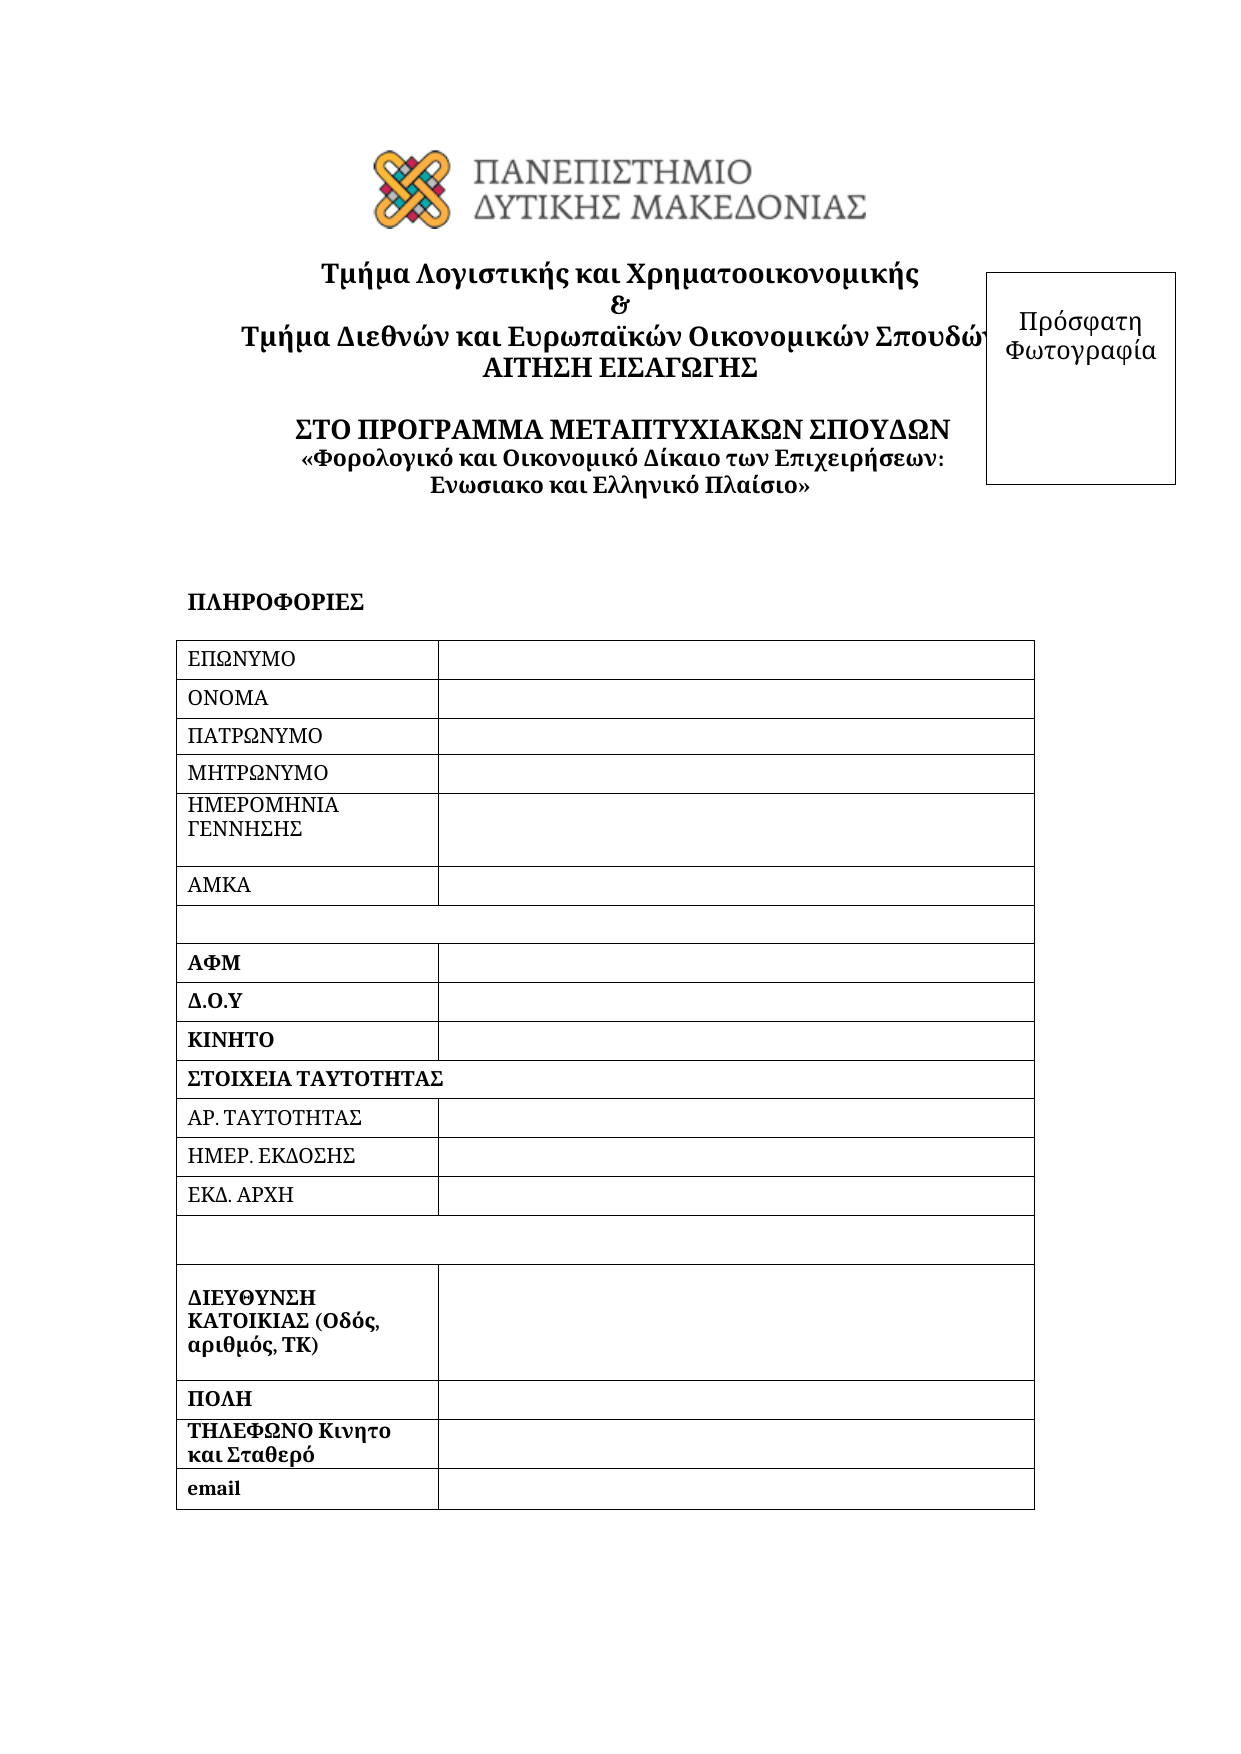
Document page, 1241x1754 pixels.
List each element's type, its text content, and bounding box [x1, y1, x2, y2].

table_cell [439, 1265, 1034, 1380]
table_cell ΚΙΝΗΤΟ [177, 1022, 438, 1059]
table_cell [439, 867, 1034, 904]
table_cell ΟΝΟΜΑ [177, 680, 438, 718]
table_cell [439, 794, 1034, 866]
table_cell [439, 1420, 1034, 1467]
table_header [439, 641, 1034, 679]
table_cell [439, 1381, 1034, 1418]
table_cell ΑΡ. ΤΑΥΤΟΤΗΤΑΣ [177, 1099, 438, 1137]
picture [363, 150, 877, 229]
table_cell [439, 1022, 1034, 1059]
table_cell ΤΗΛΕΦΩΝΟ Κινητο και Σταθερό [177, 1420, 438, 1467]
table_cell ΑΦΜ [177, 944, 438, 982]
table_cell ΣΤΟΙΧΕΙΑ ΤΑΥΤΟΤΗΤΑΣ [177, 1061, 1034, 1098]
table_cell [439, 755, 1034, 793]
text Τμήμα Λογιστικής και Χρηματοοικονομικής [187, 259, 1053, 290]
text Ενωσιακο και Ελληνικό Πλαίσιο» [187, 472, 1053, 499]
table_cell [439, 1469, 1034, 1509]
text ΠΛΗΡΟΦΟΡΙΕΣ [187, 590, 1053, 616]
table_cell ΗΜΕΡΟΜΗΝΙΑ ΓΕΝΝΗΣΗΣ [177, 794, 438, 866]
table_cell [439, 983, 1034, 1021]
table_cell ΔΙΕΥΘΥΝΣΗ ΚΑΤΟΙΚΙΑΣ (Οδός, αριθμός, ΤΚ) [177, 1265, 438, 1380]
table_cell ΕΚΔ. ΑΡΧΗ [177, 1177, 438, 1214]
table_cell [177, 906, 1034, 943]
table_cell ΜΗΤΡΩΝΥΜΟ [177, 755, 438, 793]
table_cell [439, 1099, 1034, 1137]
table_cell [439, 1138, 1034, 1176]
table_cell ΑΜΚΑ [177, 867, 438, 904]
table_cell ΗΜΕΡ. ΕΚΔΟΣΗΣ [177, 1138, 438, 1176]
table_cell ΠΑΤΡΩΝΥΜΟ [177, 719, 438, 754]
table_cell email [177, 1469, 438, 1509]
text «Φορολογικό και Οικονομικό Δίκαιο των Επιχειρήσεων: [187, 446, 986, 472]
table_cell [439, 719, 1034, 754]
table_cell [439, 1177, 1034, 1214]
text & [187, 290, 986, 322]
text ΑΙΤΗΣΗ ΕΙΣΑΓΩΓΗΣ [187, 353, 986, 384]
table_cell Δ.Ο.Υ [177, 983, 438, 1021]
table_cell [439, 944, 1034, 982]
table_cell ΠΟΛΗ [177, 1381, 438, 1418]
table_cell [439, 680, 1034, 718]
table_header ΕΠΩΝΥΜΟ [177, 641, 438, 679]
table_cell [177, 1216, 1034, 1263]
text ΣΤΟ ΠΡΟΓΡΑΜΜΑ ΜΕΤΑΠΤΥΧΙΑΚΩΝ ΣΠΟΥΔΩΝ [187, 415, 986, 446]
text Τμήμα Διεθνών και Ευρωπαϊκών Οικονομικών Σπουδών [187, 322, 986, 353]
